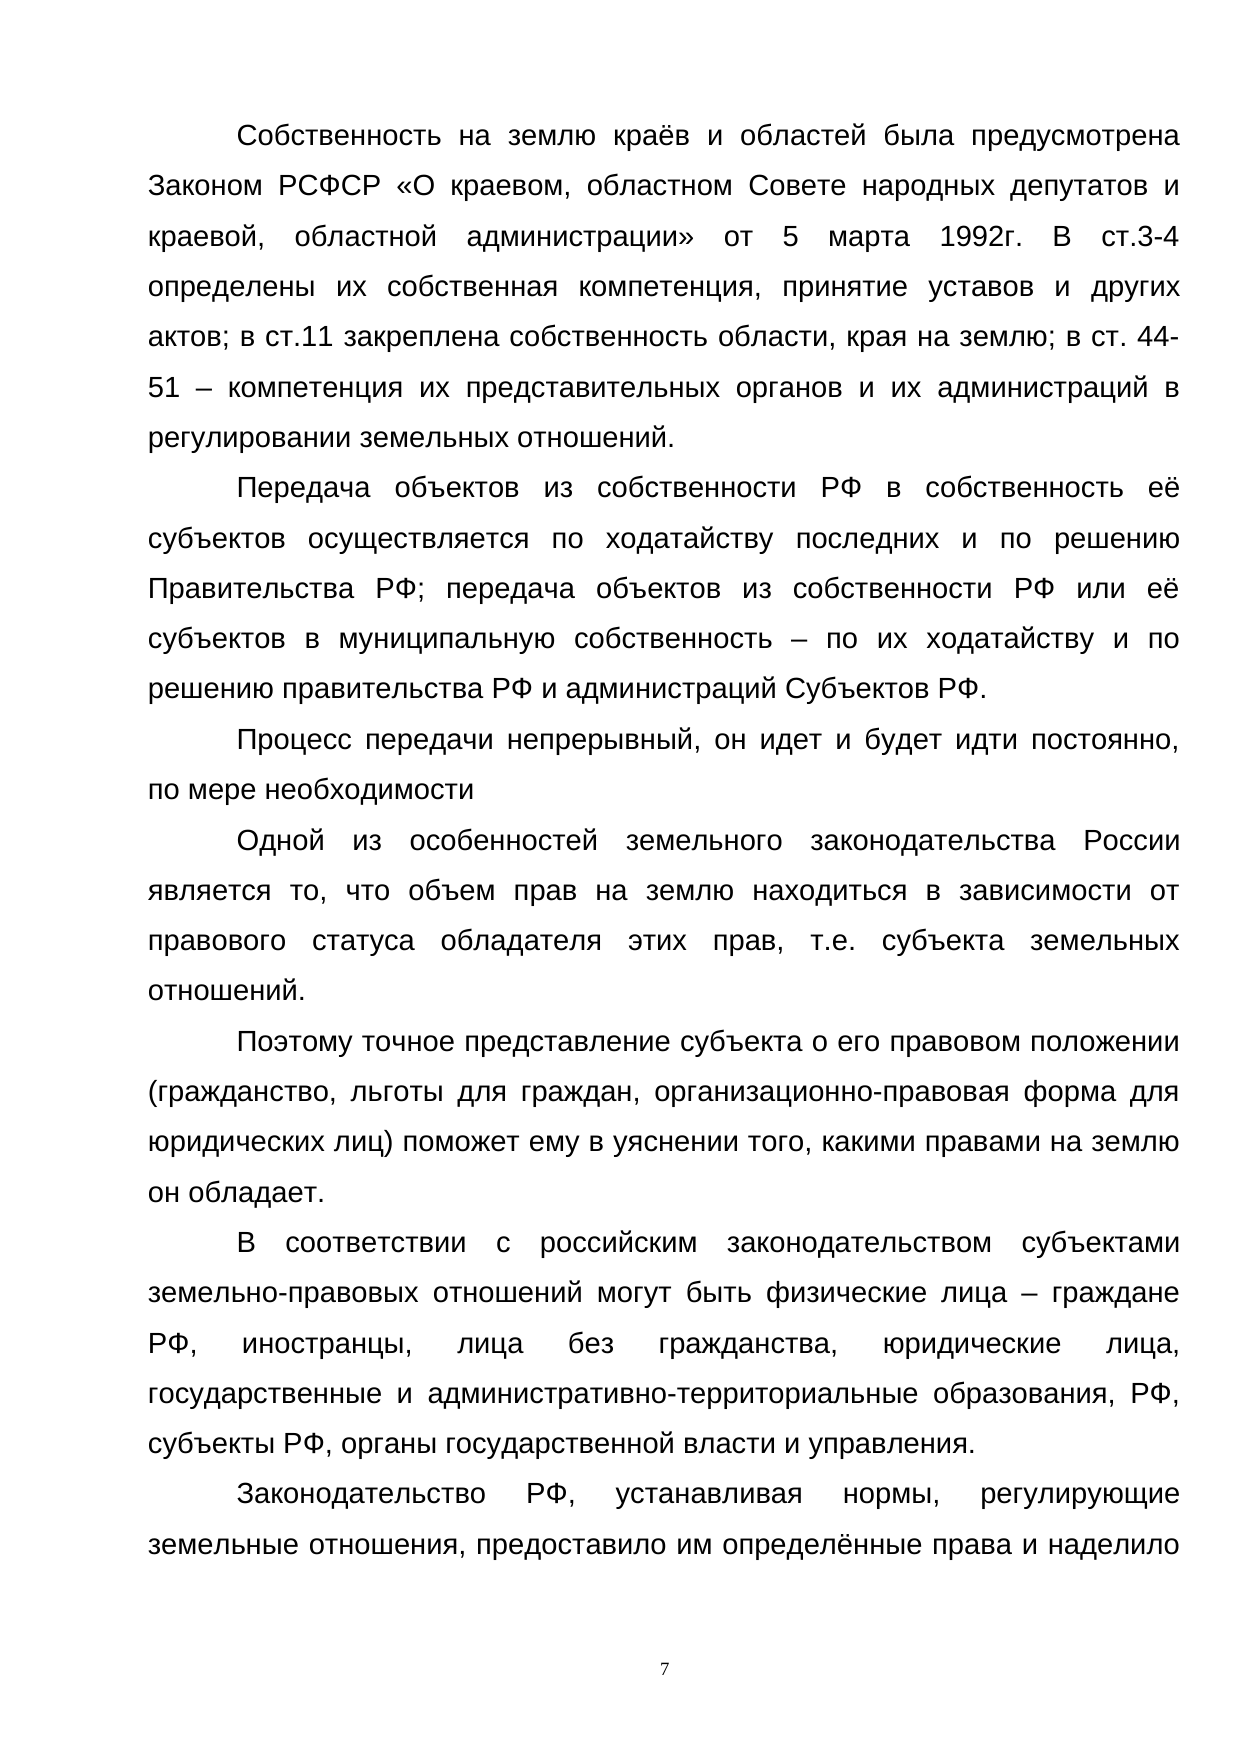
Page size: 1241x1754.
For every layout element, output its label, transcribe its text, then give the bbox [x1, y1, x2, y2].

text Собственность на землю краёв и областей была предусмотрена Законом РСФСР «О краевом, областном Совете народных депутатов и краевой, областной администрации» от 5 марта 1992г. В ст.3-4 определены их собственная компетенция, принятие уставов и других актов; в ст.11 закреплена собственность области, края на землю; в ст. 44-51 – компетенция их представительных органов и их администраций в регулировании земельных отношений. [148, 118, 1181, 453]
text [148, 1477, 1181, 1560]
text Одной из особенностей земельного законодательства России является то, что объем прав на землю находиться в зависимости от правового статуса обладателя этих прав, т.е. субъекта земельных отношений. [148, 822, 1181, 1007]
text В соответствии с российским законодательством субъектами земельно-правовых отношений могут быть физические лица – граждане РФ, иностранцы, лица без гражданства, юридические лица, государственные и административно-территориальные образования, РФ, субъекты РФ, органы государственной власти и управления. [148, 1225, 1181, 1460]
text Поэтому точное представление субъекта о его правовом положении (гражданство, льготы для граждан, организационно-правовая форма для юридических лиц) поможет ему в уяснении того, какими правами на землю он обладает. [148, 1024, 1181, 1208]
text Процесс передачи непрерывный, он идет и будет идти постоянно, по мере необходимости [148, 722, 1181, 806]
text Передача объектов из собственности РФ в собственность её субъектов осуществляется по ходатайству последних и по решению Правительства РФ; передача объектов из собственности РФ или её субъектов в муниципальную собственность – по их ходатайству и по решению правительства РФ и администраций Субъектов РФ. [148, 470, 1181, 705]
